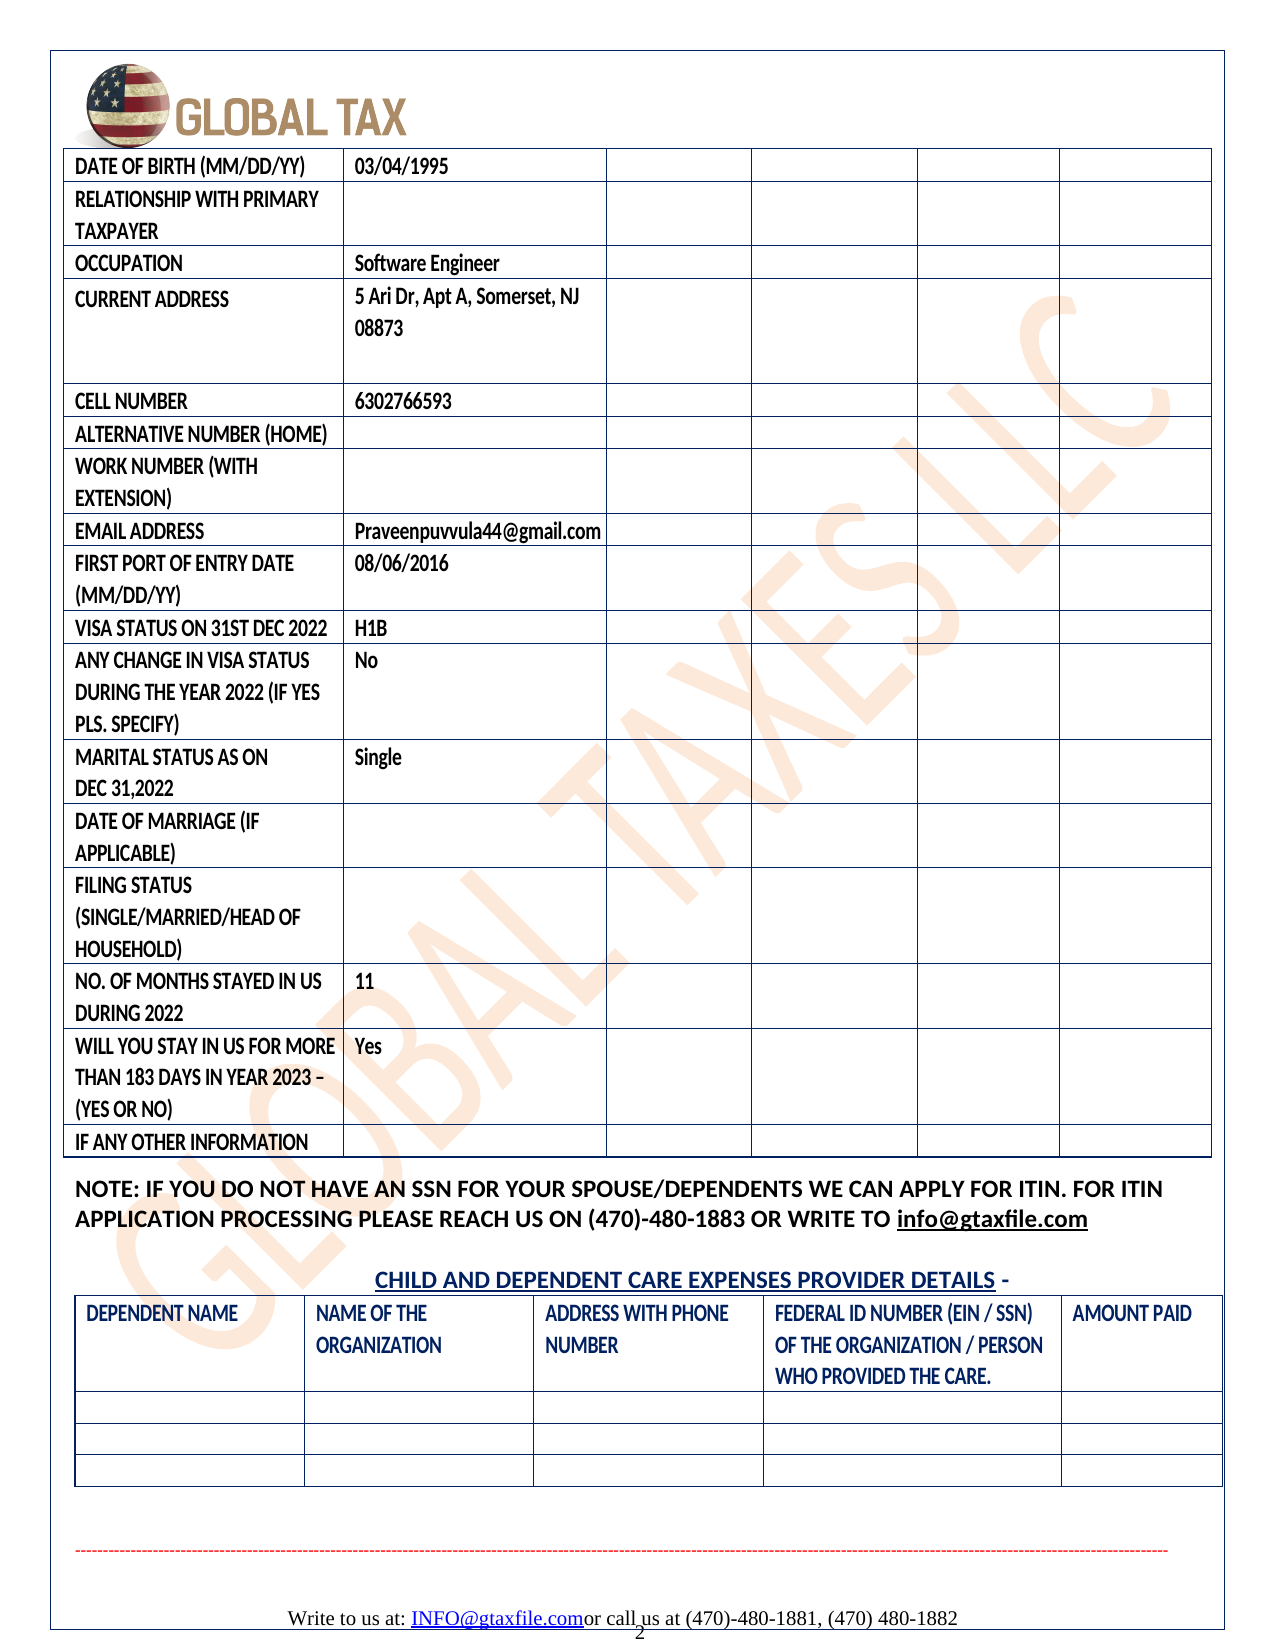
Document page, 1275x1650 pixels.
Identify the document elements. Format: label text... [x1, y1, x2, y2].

table_cell CURRENT ADDRESS [64, 279, 343, 383]
table_cell [752, 514, 917, 545]
table_header FEDERAL ID NUMBER (EIN / SSN) OF THE ORGANIZATION / PERSON WHO PROVIDED THE CARE. [764, 1296, 1061, 1391]
table_cell WORK NUMBER (WITH EXTENSION) [64, 449, 343, 513]
table_cell Single [344, 740, 606, 803]
table_cell [918, 644, 1059, 738]
table_cell ALTERNATIVE NUMBER (HOME) [64, 417, 343, 448]
table_cell CELL NUMBER [64, 384, 343, 416]
table_cell DATE OF MARRIAGE (IF APPLICABLE) [64, 804, 343, 867]
table_cell [1060, 964, 1211, 1028]
table_cell [607, 1125, 751, 1156]
table_cell FIRST PORT OF ENTRY DATE (MM/DD/YY) [64, 546, 343, 610]
table_cell Software Engineer [344, 246, 606, 278]
table_cell WILL YOU STAY IN US FOR MORE THAN 183 DAYS IN YEAR 2023 – (YES OR NO) [64, 1029, 343, 1124]
table_cell VISA STATUS ON 31ST DEC 2022 [64, 611, 343, 642]
table_cell [918, 1029, 1059, 1124]
table_cell [607, 449, 751, 513]
table_cell [607, 384, 751, 416]
table_cell [764, 1455, 1061, 1486]
table_cell [1060, 384, 1211, 416]
table_cell [607, 1029, 751, 1124]
table_cell [607, 611, 751, 642]
table_cell [918, 740, 1059, 803]
table_header ADDRESS WITH PHONE NUMBER [534, 1296, 763, 1391]
table_cell [344, 868, 606, 963]
table_cell [918, 868, 1059, 963]
table_cell [607, 804, 751, 867]
table_cell [752, 964, 917, 1028]
table_cell [607, 546, 751, 610]
table_cell [1060, 417, 1211, 448]
table_cell [344, 182, 606, 245]
table_cell DATE OF BIRTH (MM/DD/YY) [64, 149, 343, 181]
table_cell [918, 417, 1059, 448]
table_cell [1060, 279, 1211, 383]
text CHILD AND DEPENDENT CARE EXPENSES PROVIDER DETAILS - [300, 1264, 1206, 1295]
table_cell EMAIL ADDRESS [64, 514, 343, 545]
table_cell [752, 384, 917, 416]
table_cell [918, 546, 1059, 610]
picture [75, 63, 407, 148]
table_cell [305, 1424, 533, 1454]
table_cell [1060, 1125, 1211, 1156]
table_cell [1060, 449, 1211, 513]
table_cell [752, 644, 917, 738]
table_cell [1060, 868, 1211, 963]
table_cell RELATIONSHIP WITH PRIMARY TAXPAYER [64, 182, 343, 245]
table_cell [918, 804, 1059, 867]
table_cell [918, 149, 1059, 181]
table_cell MARITAL STATUS AS ON DEC 31,2022 [64, 740, 343, 803]
table_cell [1060, 182, 1211, 245]
table_header AMOUNT PAID [1062, 1296, 1222, 1391]
table_cell [752, 546, 917, 610]
table_cell ANY CHANGE IN VISA STATUS DURING THE YEAR 2022 (IF YES PLS. SPECIFY) [64, 644, 343, 738]
table_cell [752, 611, 917, 642]
table_cell [1060, 1029, 1211, 1124]
table_cell [752, 1029, 917, 1124]
table_cell [607, 246, 751, 278]
table_cell [1060, 514, 1211, 545]
table_cell [918, 384, 1059, 416]
table_cell [534, 1455, 763, 1486]
text NOTE: IF YOU DO NOT HAVE AN SSN FOR YOUR SPOUSE/DEPENDENTS WE CAN APPLY FOR ITIN. FOR ITIN APPLICATION PROCESSING PLEASE REACH US ON (470)-480-1883 OR WRITE TO info@gtaxfile.com [75, 1173, 1206, 1234]
table_cell [344, 449, 606, 513]
table_cell FILING STATUS (SINGLE/MARRIED/HEAD OF HOUSEHOLD) [64, 868, 343, 963]
table_cell NO. OF MONTHS STAYED IN US DURING 2022 [64, 964, 343, 1028]
table_cell [607, 149, 751, 181]
table_cell [534, 1392, 763, 1422]
table_cell [1060, 246, 1211, 278]
table_cell [752, 1125, 917, 1156]
table_cell [344, 804, 606, 867]
table_cell [305, 1455, 533, 1486]
table_header DEPENDENT NAME [76, 1296, 304, 1391]
table_cell [607, 644, 751, 738]
table_cell [1062, 1424, 1222, 1454]
table_cell [918, 279, 1059, 383]
table_cell 03/04/1995 [344, 149, 606, 181]
table_cell [305, 1392, 533, 1422]
table_cell [764, 1392, 1061, 1422]
table_cell [918, 611, 1059, 642]
table_header NAME OF THE ORGANIZATION [305, 1296, 533, 1391]
table_cell 6302766593 [344, 384, 606, 416]
table_cell [1060, 644, 1211, 738]
table_cell [752, 246, 917, 278]
table_cell OCCUPATION [64, 246, 343, 278]
table_cell [918, 1125, 1059, 1156]
table_cell [764, 1424, 1061, 1454]
table_cell [752, 804, 917, 867]
table_cell [752, 417, 917, 448]
table_cell Yes [344, 1029, 606, 1124]
table_cell IF ANY OTHER INFORMATION [64, 1125, 343, 1156]
table_cell [1060, 740, 1211, 803]
table_cell Praveenpuvvula44@gmail.com [344, 514, 606, 545]
table_cell [607, 182, 751, 245]
table_cell [1060, 546, 1211, 610]
table_cell [1062, 1392, 1222, 1422]
table_cell [607, 279, 751, 383]
table_cell [1060, 804, 1211, 867]
table_cell [918, 514, 1059, 545]
table_cell H1B [344, 611, 606, 642]
table_cell [752, 149, 917, 181]
table_cell [534, 1424, 763, 1454]
table_cell 5 Ari Dr, Apt A, Somerset, NJ 08873 [344, 279, 606, 383]
table_cell 08/06/2016 [344, 546, 606, 610]
table_cell [607, 868, 751, 963]
table_cell [344, 417, 606, 448]
table_cell 11 [344, 964, 606, 1028]
table_cell [76, 1424, 304, 1454]
table_cell [918, 246, 1059, 278]
table_cell [607, 514, 751, 545]
table_cell [1060, 149, 1211, 181]
table_cell [607, 417, 751, 448]
table_cell [918, 182, 1059, 245]
table_cell [752, 449, 917, 513]
table_cell [607, 740, 751, 803]
table_cell [1062, 1455, 1222, 1486]
table_cell [1060, 611, 1211, 642]
table_cell [752, 279, 917, 383]
table_cell No [344, 644, 606, 738]
table_cell [752, 182, 917, 245]
table_cell [607, 964, 751, 1028]
table_cell [76, 1392, 304, 1422]
table_cell [344, 1125, 606, 1156]
table_cell [752, 868, 917, 963]
table_cell [752, 740, 917, 803]
table_cell [918, 964, 1059, 1028]
table_cell [918, 449, 1059, 513]
table_cell [76, 1455, 304, 1486]
